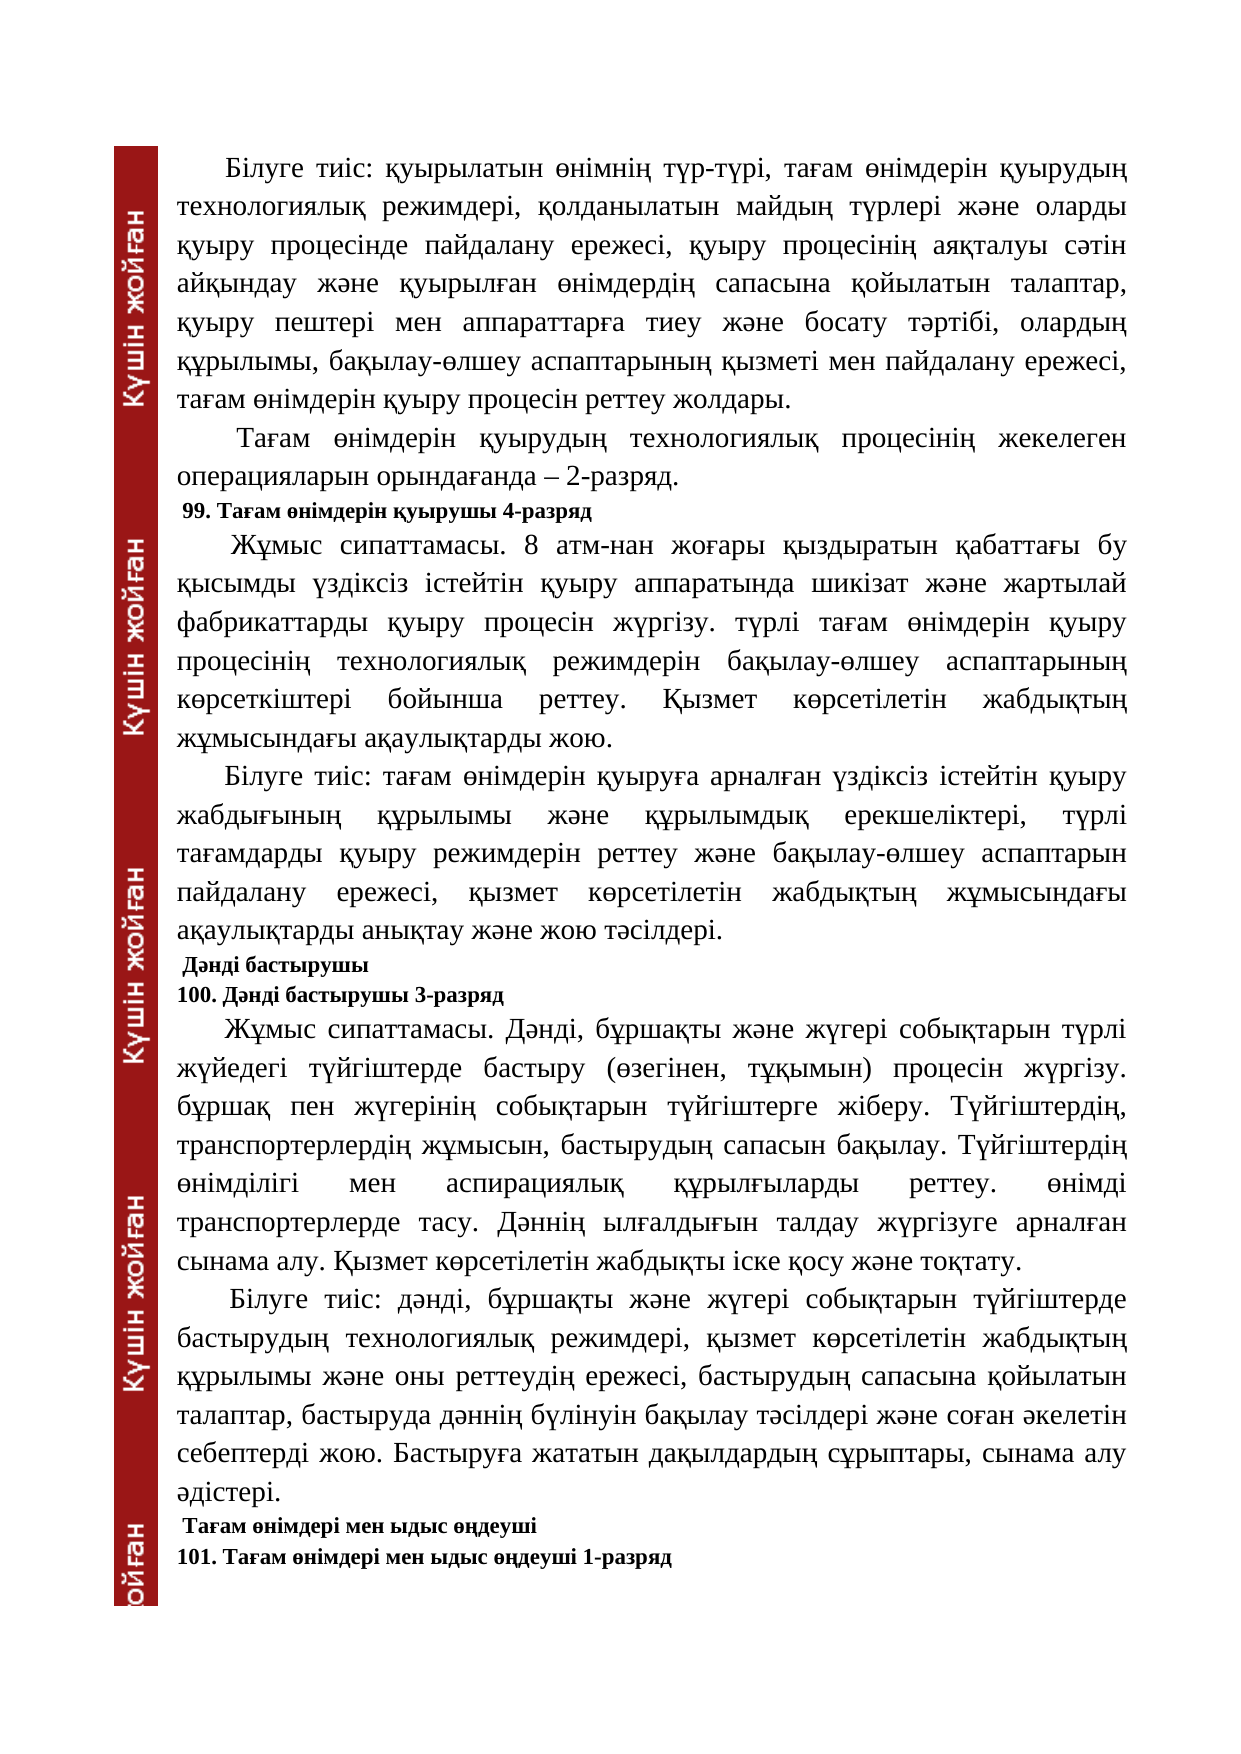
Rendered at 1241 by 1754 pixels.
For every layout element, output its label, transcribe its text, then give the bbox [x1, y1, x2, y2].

text Тағам өнімдері мен ыдыс өңдеуші 101. Тағам өнімдері мен ыдыс өңдеуші 1-разряд [112, 1512, 1128, 1569]
text Тағам өнімдерін қуырудың технологиялық процесінің жекелеген операцияларын орындағанда – 2-разряд. [112, 420, 1128, 492]
text Білуге тиіс: қуырылатын өнімнің түр-түрі, тағам өнімдерін қуырудың технологиялық режимдері, қолданылатын майдың түрлері және оларды қуыру процесінде пайдалану ережесі, қуыру процесінің аяқталуы сәтін айқындау және қуырылған өнімдердің сапасына қойылатын талаптар, қуыру пештері мен аппараттарға тиеу және босату тәртібі, олардың құрылымы, бақылау-өлшеу аспаптарының қызметі мен пайдалану ережесі, тағам өнімдерін қуыру процесін реттеу жолдары. [112, 150, 1128, 415]
picture [114, 523, 158, 527]
text 99. Тағам өнімдерін қуырушы 4-разряд [112, 497, 1128, 523]
picture [114, 415, 158, 420]
picture [114, 753, 158, 758]
picture [114, 1569, 158, 1606]
text Жұмыс сипаттамасы. 8 атм-нан жоғары қыздыратын қабаттағы бу қысымды үздіксіз істейтін қуыру аппаратында шикізат және жартылай фабрикаттарды қуыру процесін жүргізу. түрлі тағам өнімдерін қуыру процесінің технологиялық режимдерін бақылау-өлшеу аспаптарының көрсеткіштері бойынша реттеу. Қызмет көрсетілетін жабдықтың жұмысындағы ақаулықтарды жою. [112, 527, 1128, 753]
picture [114, 146, 158, 150]
text Білуге тиіс: тағам өнімдерін қуыруға арналған үздіксіз істейтін қуыру жабдығының құрылымы және құрылымдық ерекшеліктері, түрлі тағамдарды қуыру режимдерін реттеу және бақылау-өлшеу аспаптарын пайдалану ережесі, қызмет көрсетілетін жабдықтың жұмысындағы ақаулықтарды анықтау және жою тәсілдері. [112, 758, 1128, 946]
text Дәнді бастырушы 100. Дәнді бастырушы 3-разряд [112, 951, 1128, 1008]
picture [114, 492, 158, 497]
picture [114, 1507, 158, 1512]
text Жұмыс сипаттамасы. Дәнді, бұршақты және жүгері собықтарын түрлі жүйедегі түйгіштерде бастыру (өзегінен, тұқымын) процесін жүргізу. бұршақ пен жүгерінің собықтарын түйгіштерге жіберу. Түйгіштердің, транспортерлердің жұмысын, бастырудың сапасын бақылау. Түйгіштердің өнімділігі мен аспирациялық құрылғыларды реттеу. өнімді транспортерлерде тасу. Дәннің ылғалдығын талдау жүргізуге арналған сынама алу. Қызмет көрсетілетін жабдықты іске қосу және тоқтату. [112, 1011, 1128, 1276]
picture [114, 946, 158, 951]
text Білуге тиіс: дәнді, бұршақты және жүгері собықтарын түйгіштерде бастырудың технологиялық режимдері, қызмет көрсетілетін жабдықтың құрылымы және оны реттеудің ережесі, бастырудың сапасына қойылатын талаптар, бастыруда дәннің бүлінуін бақылау тәсілдері және соған әкелетін себептерді жою. Бастыруға жататын дақылдардың сұрыптары, сынама алу әдістері. [112, 1281, 1128, 1507]
picture [114, 1276, 158, 1281]
